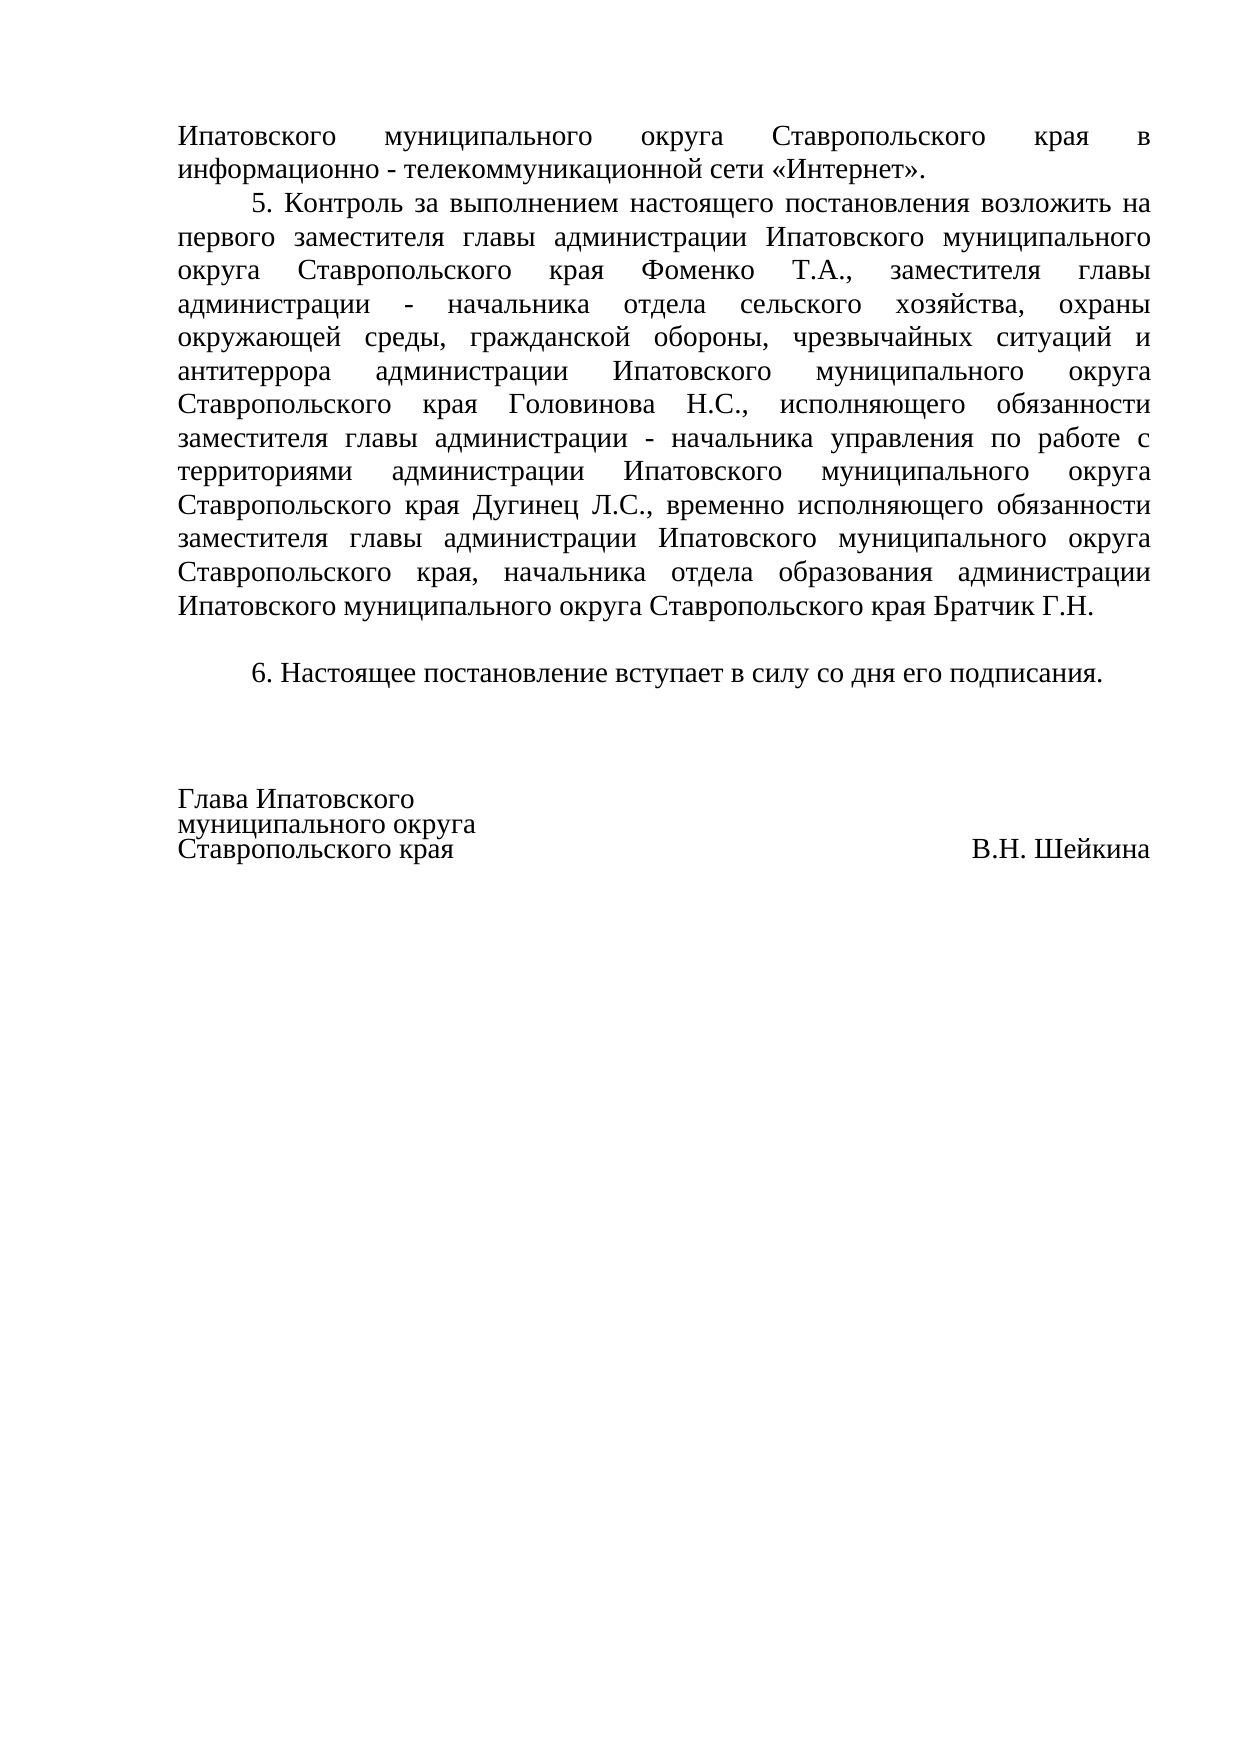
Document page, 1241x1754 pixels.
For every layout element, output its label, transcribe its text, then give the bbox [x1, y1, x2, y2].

text 5. Контроль за выполнением настоящего постановления возложить на первого заместителя главы администрации Ипатовского муниципального округа Ставропольского края Фоменко Т.А., заместителя главы администрации - начальника отдела сельского хозяйства, охраны окружающей среды, гражданской обороны, чрезвычайных ситуаций и антитеррора администрации Ипатовского муниципального округа Ставропольского края Головинова Н.С., исполняющего обязанности заместителя главы администрации - начальника управления по работе с территориями администрации Ипатовского муниципального округа Ставропольского края Дугинец Л.С., временно исполняющего обязанности заместителя главы администрации Ипатовского муниципального округа Ставропольского края, начальника отдела образования администрации Ипатовского муниципального округа Ставропольского края Братчик Г.Н. [177, 185, 1152, 621]
text Ставропольского края В.Н. Шейкина [177, 838, 1152, 863]
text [177, 118, 1152, 185]
text 6. Настоящее постановление вступает в силу со дня его подписания. [177, 655, 1152, 688]
text Глава Ипатовского [177, 788, 1152, 813]
text муниципального округа [177, 813, 1152, 838]
